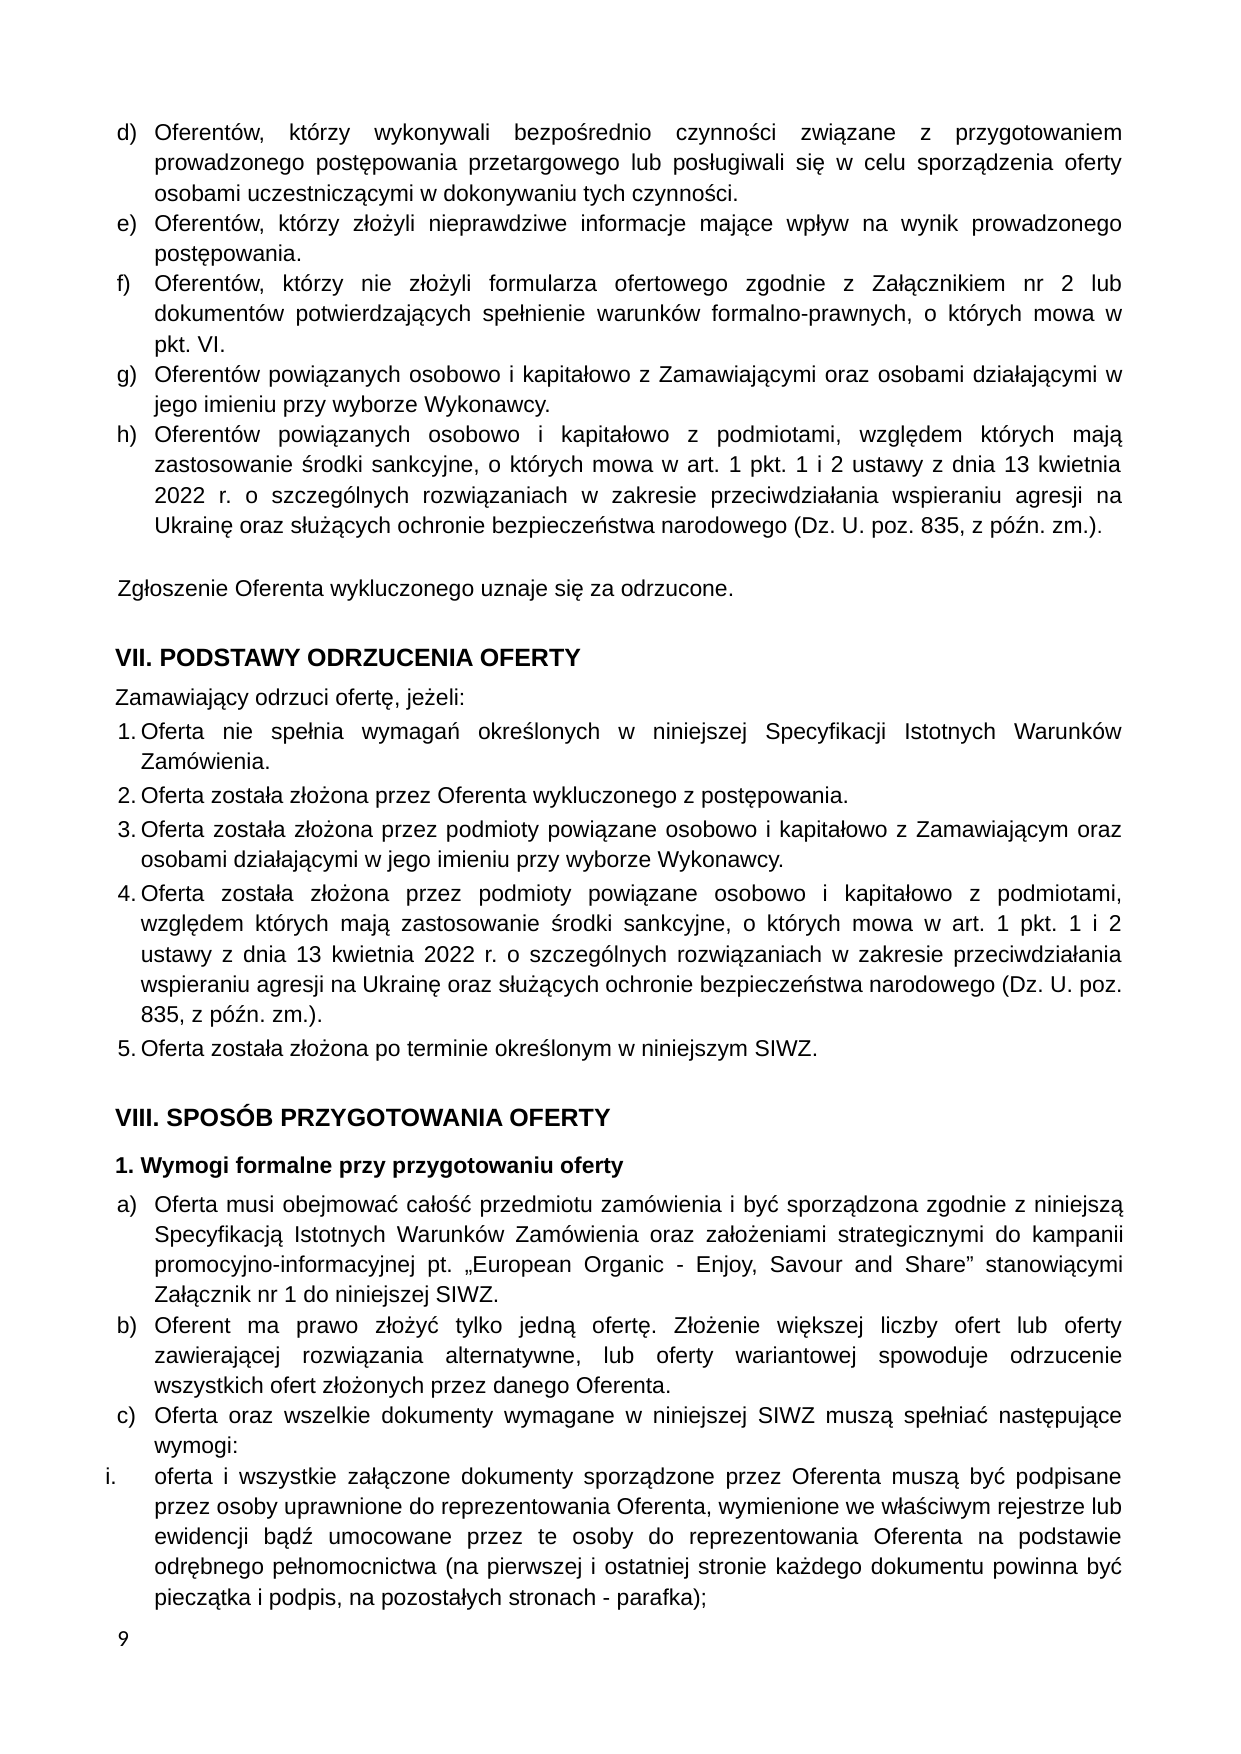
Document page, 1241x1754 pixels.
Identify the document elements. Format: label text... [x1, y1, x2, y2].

list Oferentów powiązanych osobowo i kapitałowo z podmiotami, względem których mają zastosowanie środki sankcyjne, o których mowa w art. 1 pkt. 1 i 2 ustawy z dnia 13 kwietnia 2022 r. o szczególnych rozwiązaniach w zakresie przeciwdziałania wspieraniu agresji na Ukrainę oraz służących ochronie bezpieczeństwa narodowego (Dz. U. poz. 835, z późn. zm.). [117, 421, 1123, 538]
list oferta i wszystkie załączone dokumenty sporządzone przez Oferenta muszą być podpisane przez osoby uprawnione do reprezentowania Oferenta, wymienione we właściwym rejestrze lub ewidencji bądź umocowane przez te osoby do reprezentowania Oferenta na podstawie odrębnego pełnomocnictwa (na pierwszej i ostatniej stronie każdego dokumentu powinna być pieczątka i podpis, na pozostałych stronach - parafka); [117, 1463, 1123, 1610]
list Oferta musi obejmować całość przedmiotu zamówienia i być sporządzona zgodnie z niniejszą Specyfikacją Istotnych Warunków Zamówienia oraz założeniami strategicznymi do kampanii promocyjno-informacyjnej pt. „European Organic - Enjoy, Savour and Share” stanowiącymi Załącznik nr 1 do niniejszej SIWZ. [117, 1191, 1124, 1308]
list Oferent ma prawo złożyć tylko jedną ofertę. Złożenie większej liczby ofert lub oferty zawierającej rozwiązania alternatywne, lub oferty wariantowej spowoduje odrzucenie wszystkich ofert złożonych przez danego Oferenta. [117, 1312, 1123, 1398]
list Oferentów, którzy nie złożyli formularza ofertowego zgodnie z Załącznikiem nr 2 lub dokumentów potwierdzających spełnienie warunków formalno-prawnych, o których mowa w pkt. VI. [117, 270, 1123, 357]
list Oferta została złożona przez podmioty powiązane osobowo i kapitałowo z Zamawiającym oraz osobami działającymi w jego imieniu przy wyborze Wykonawcy. [117, 816, 1123, 872]
list Oferta nie spełnia wymagań określonych w niniejszej Specyfikacji Istotnych Warunków Zamówienia. [117, 718, 1123, 774]
subtitle 1. Wymogi formalne przy przygotowaniu oferty [115, 1152, 1124, 1179]
list Oferta została złożona po terminie określonym w niniejszym SIWZ. [117, 1035, 1123, 1061]
text Zamawiający odrzuci ofertę, jeżeli: [115, 684, 1124, 711]
list Oferentów powiązanych osobowo i kapitałowo z Zamawiającymi oraz osobami działającymi w jego imieniu przy wyborze Wykonawcy. [117, 361, 1123, 417]
list Oferta oraz wszelkie dokumenty wymagane w niniejszej SIWZ muszą spełniać następujące wymogi: [117, 1402, 1123, 1459]
text Zgłoszenie Oferenta wykluczonego uznaje się za odrzucone. [117, 575, 1123, 601]
subtitle VIII. SPOSÓB PRZYGOTOWANIA OFERTY [115, 1103, 1124, 1131]
subtitle VII. PODSTAWY ODRZUCENIA OFERTY [115, 643, 1124, 672]
list Oferentów, którzy złożyli nieprawdziwe informacje mające wpływ na wynik prowadzonego postępowania. [117, 210, 1123, 266]
list Oferentów, którzy wykonywali bezpośrednio czynności związane z przygotowaniem prowadzonego postępowania przetargowego lub posługiwali się w celu sporządzenia oferty osobami uczestniczącymi w dokonywaniu tych czynności. [117, 119, 1123, 206]
list Oferta została złożona przez Oferenta wykluczonego z postępowania. [117, 782, 1123, 808]
list Oferta została złożona przez podmioty powiązane osobowo i kapitałowo z podmiotami, względem których mają zastosowanie środki sankcyjne, o których mowa w art. 1 pkt. 1 i 2 ustawy z dnia 13 kwietnia 2022 r. o szczególnych rozwiązaniach w zakresie przeciwdziałania wspieraniu agresji na Ukrainę oraz służących ochronie bezpieczeństwa narodowego (Dz. U. poz. 835, z późn. zm.). [117, 880, 1123, 1027]
